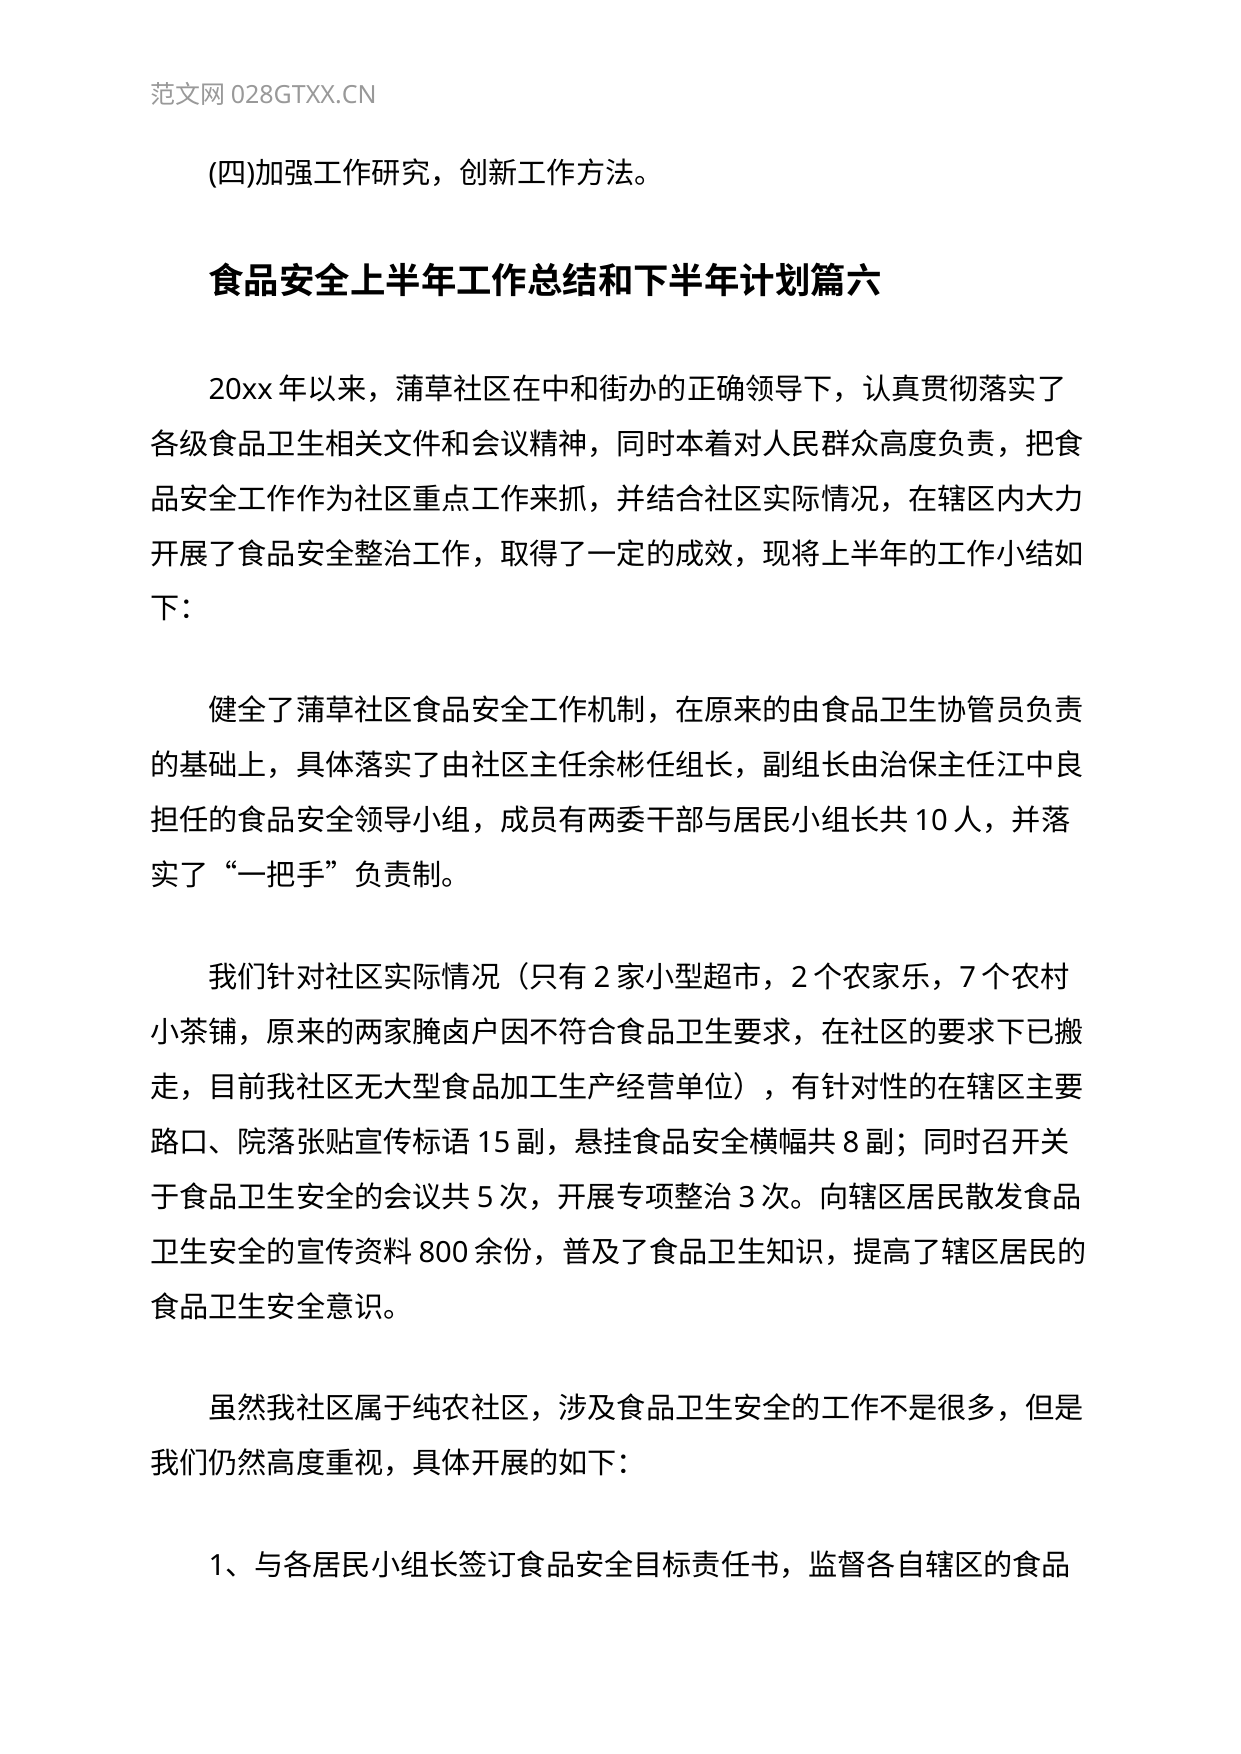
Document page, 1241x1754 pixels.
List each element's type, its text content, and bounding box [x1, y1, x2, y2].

text 虽然我社区属于纯农社区，涉及食品卫生安全的工作不是很多，但是我们仍然高度重视，具体开展的如下： [150, 1385, 1090, 1482]
text 20xx年以来，蒲草社区在中和街办的正确领导下，认真贯彻落实了各级食品卫生相关文件和会议精神，同时本着对人民群众高度负责，把食品安全工作作为社区重点工作来抓，并结合社区实际情况，在辖区内大力开展了食品安全整治工作，取得了一定的成效，现将上半年的工作小结如下： [150, 365, 1090, 627]
text (四)加强工作研究，创新工作方法。 [150, 150, 1090, 192]
text 健全了蒲草社区食品安全工作机制，在原来的由食品卫生协管员负责的基础上，具体落实了由社区主任余彬任组长，副组长由治保主任江中良担任的食品安全领导小组，成员有两委干部与居民小组长共10人，并落实了“一把手”负责制。 [150, 687, 1090, 894]
text 我们针对社区实际情况（只有2家小型超市，2个农家乐，7个农村小茶铺，原来的两家腌卤户因不符合食品卫生要求，在社区的要求下已搬走，目前我社区无大型食品加工生产经营单位），有针对性的在辖区主要路口、院落张贴宣传标语15副，悬挂食品安全横幅共8副；同时召开关于食品卫生安全的会议共5次，开展专项整治3次。向辖区居民散发食品卫生安全的宣传资料800余份，普及了食品卫生知识，提高了辖区居民的食品卫生安全意识。 [150, 953, 1090, 1326]
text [150, 1542, 1090, 1584]
text 食品安全上半年工作总结和下半年计划篇六 [150, 252, 1090, 303]
